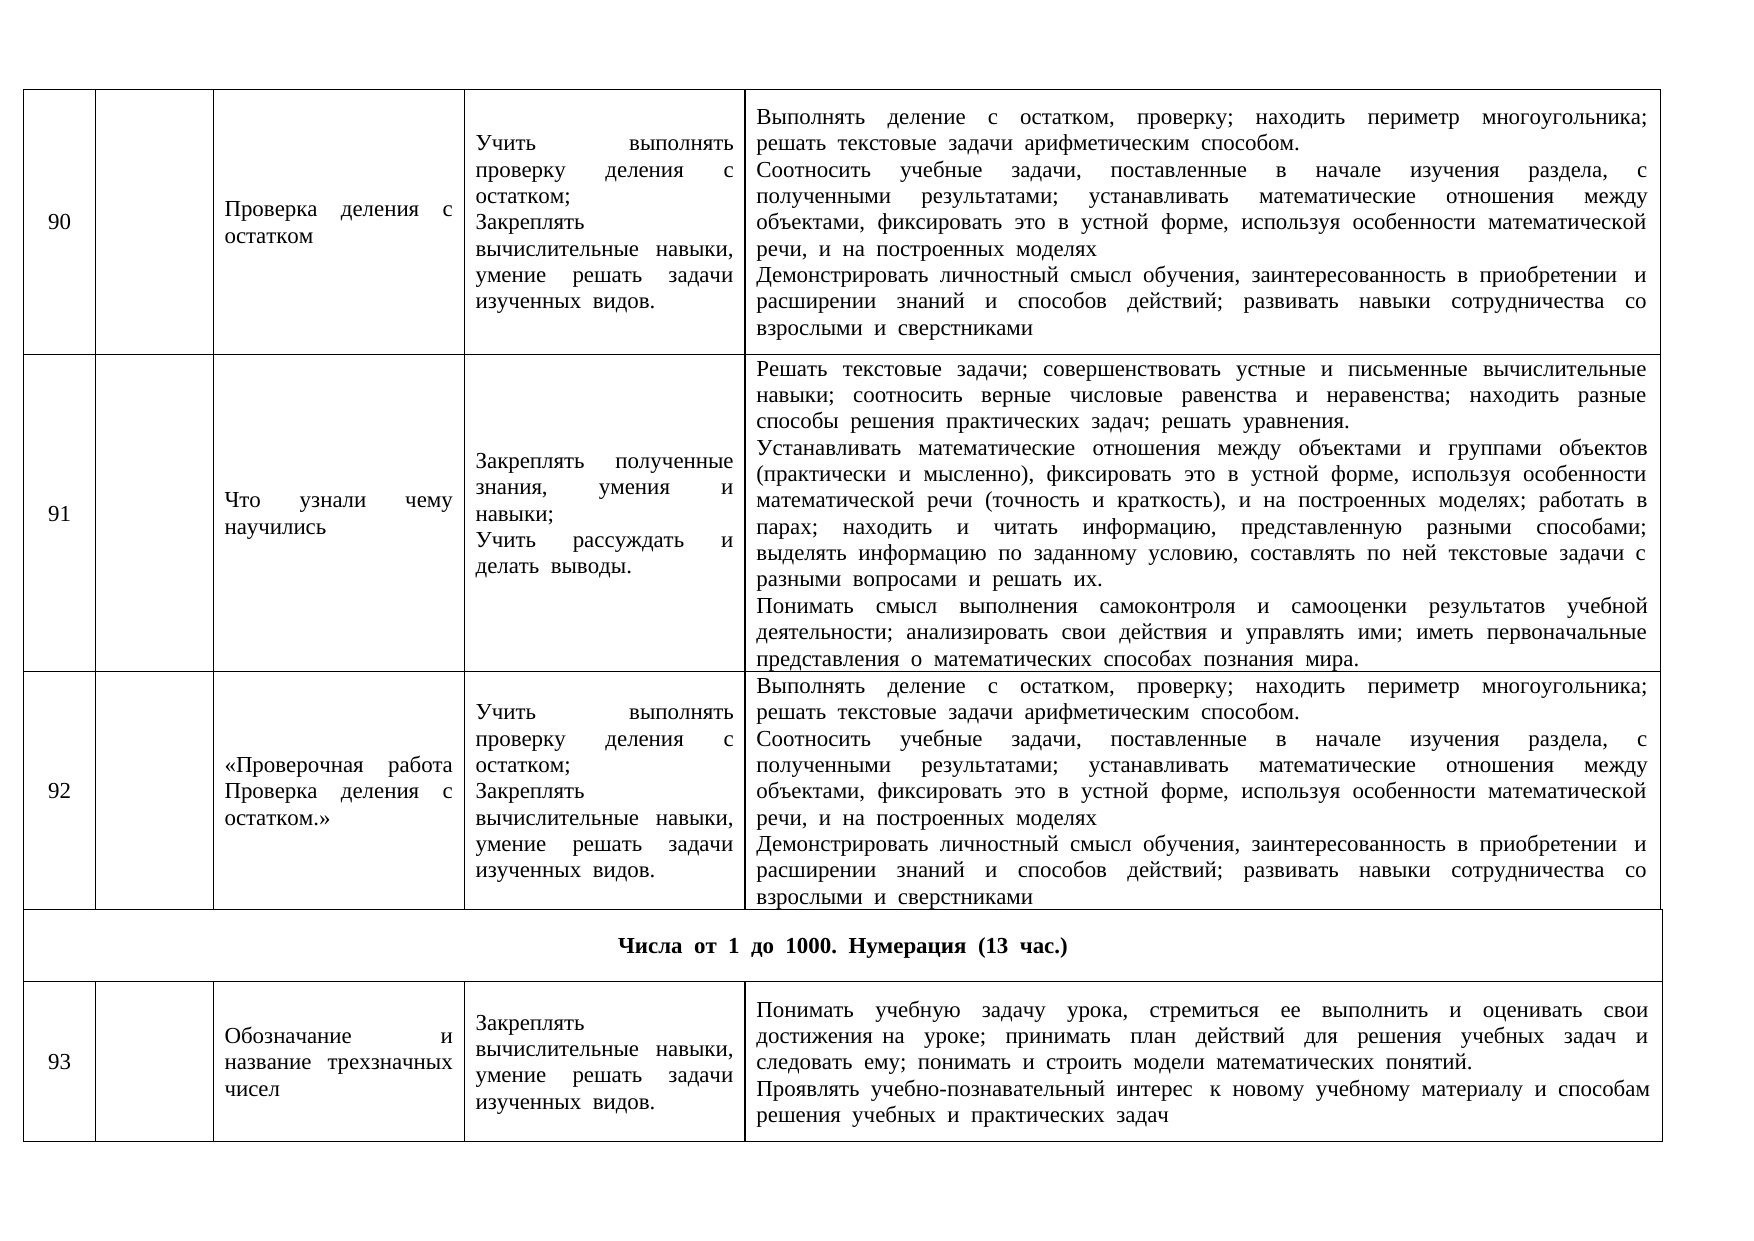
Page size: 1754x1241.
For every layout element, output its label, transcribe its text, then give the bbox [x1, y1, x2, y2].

table_cell Числа от 1 до 1000. Нумерация (13 час.) [24, 910, 1662, 981]
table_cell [746, 982, 1662, 1141]
table_cell [96, 90, 213, 354]
table_cell 91 [24, 355, 95, 671]
table_cell Учить выполнять проверку деления с остатком; Закреплять вычислительные навыки, умение решать задачи изученных видов. [465, 672, 744, 909]
table_cell Выполнять деление с остатком, проверку; находить периметр многоугольника; решать текстовые задачи арифметическим способом. Соотносить учебные задачи, поставленные в начале изучения раздела, с полученными результатами; устанавливать математические отношения между объектами, фиксировать это в устной форме, используя особенности математической речи, и на построенных моделях Демонстрировать личностный смысл обучения, заинтересованность в приобретении и расширении знаний и способов действий; развивать навыки сотрудничества со взрослыми и сверстниками [746, 672, 1660, 909]
table_cell [96, 355, 213, 671]
table_cell 93 [24, 982, 95, 1141]
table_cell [465, 982, 744, 1141]
table_cell 92 [24, 672, 95, 909]
table_cell 90 [24, 90, 95, 354]
table_cell [96, 672, 213, 909]
table_cell Проверка деления с остатком [214, 90, 464, 354]
table_cell Что узнали чему научились [214, 355, 464, 671]
table_cell Обозначание и название трехзначных чисел [214, 982, 464, 1141]
table_cell [96, 982, 213, 1141]
table_cell Решать текстовые задачи; совершенствовать устные и письменные вычислительные навыки; соотносить верные числовые равенства и неравенства; находить разные способы решения практических задач; решать уравнения. Устанавливать математические отношения между объектами и группами объектов (практически и мысленно), фиксировать это в устной форме, используя особенности математической речи (точность и краткость), и на построенных моделях; работать в парах; находить и читать информацию, представленную разными способами; выделять информацию по заданному условию, составлять по ней текстовые задачи с разными вопросами и решать их. Понимать смысл выполнения самоконтроля и самооценки результатов учебной деятельности; анализировать свои действия и управлять ими; иметь первоначальные представления о математических способах познания мира. [746, 355, 1660, 671]
table_cell Закреплять полученные знания, умения и навыки; Учить рассуждать и делать выводы. [465, 355, 744, 671]
table_cell «Проверочная работа Проверка деления с остатком.» [214, 672, 464, 909]
table_cell Выполнять деление с остатком, проверку; находить периметр многоугольника; решать текстовые задачи арифметическим способом. Соотносить учебные задачи, поставленные в начале изучения раздела, с полученными результатами; устанавливать математические отношения между объектами, фиксировать это в устной форме, используя особенности математической речи, и на построенных моделях Демонстрировать личностный смысл обучения, заинтересованность в приобретении и расширении знаний и способов действий; развивать навыки сотрудничества со взрослыми и сверстниками [746, 90, 1660, 354]
table_cell Учить выполнять проверку деления с остатком; Закреплять вычислительные навыки, умение решать задачи изученных видов. [465, 90, 744, 354]
